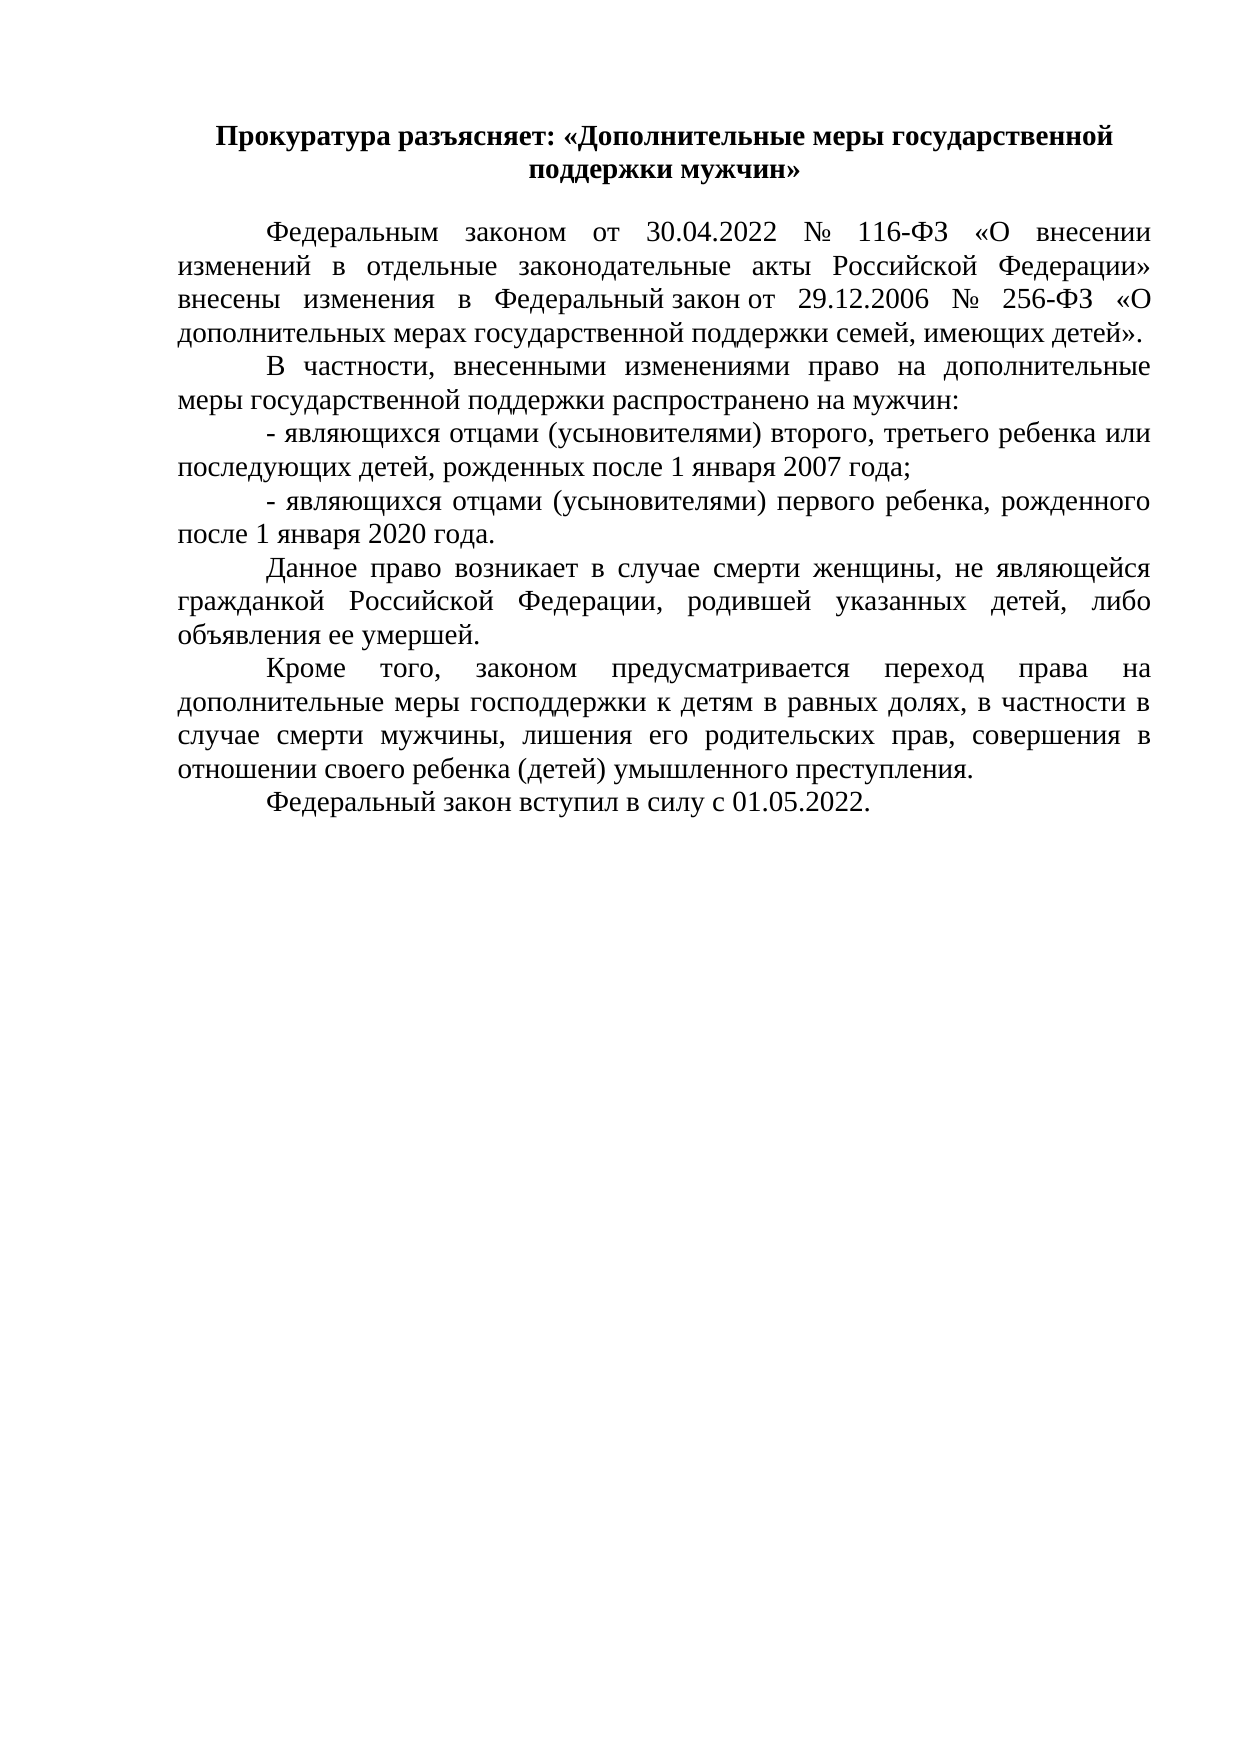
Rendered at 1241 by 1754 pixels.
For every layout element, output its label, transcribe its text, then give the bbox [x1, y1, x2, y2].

text Данное право возникает в случае смерти женщины, не являющейся гражданкой Российской Федерации, родившей указанных детей, либо объявления ее умершей. [177, 550, 1152, 650]
text Прокуратура разъясняет: «Дополнительные меры государственной поддержки мужчин» [177, 118, 1152, 185]
text Федеральным законом от 30.04.2022 № 116-ФЗ «О внесении изменений в отдельные законодательные акты Российской Федерации» внесены изменения в Федеральный закон от 29.12.2006 № 256-ФЗ «О дополнительных мерах государственной поддержки семей, имеющих детей». [177, 214, 1152, 348]
text Федеральный закон вступил в силу с 01.05.2022. [177, 784, 1152, 818]
text - являющихся отцами (усыновителями) второго, третьего ребенка или последующих детей, рожденных после 1 января 2007 года; [177, 416, 1152, 483]
text В частности, внесенными изменениями право на дополнительные меры государственной поддержки распространено на мужчин: [177, 348, 1152, 416]
text Кроме того, законом предусматривается переход права на дополнительные меры господдержки к детям в равных долях, в частности в случае смерти мужчины, лишения его родительских прав, совершения в отношении своего ребенка (детей) умышленного преступления. [177, 650, 1152, 784]
text - являющихся отцами (усыновителями) первого ребенка, рожденного после 1 января 2020 года. [177, 483, 1152, 550]
